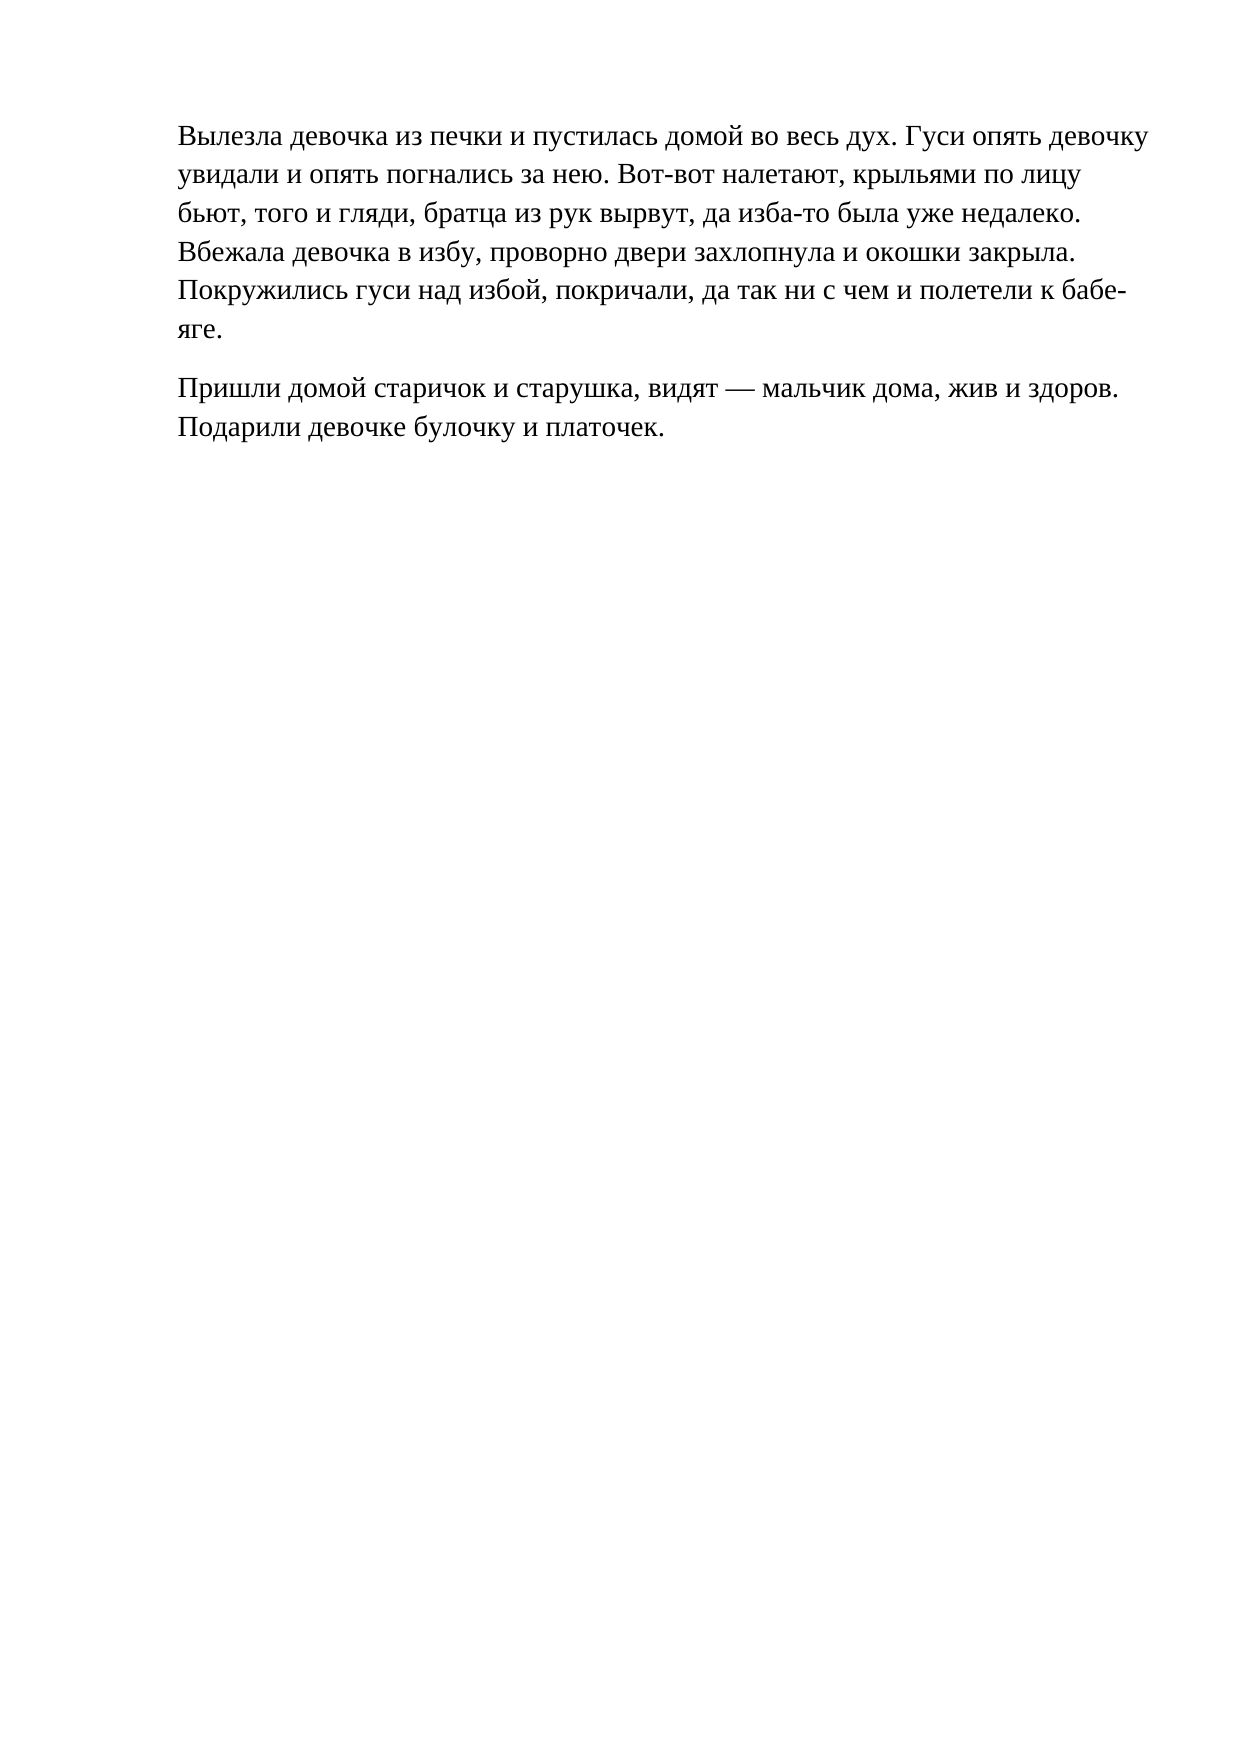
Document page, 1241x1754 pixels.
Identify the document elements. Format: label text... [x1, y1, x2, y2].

text Вылезла девочка из печки и пустилась домой во весь дух. Гуси опять девочку увидали и опять погнались за нею. Вот-вот налетают, крыльями по лицу бьют, того и гляди, братца из рук вырвут, да изба-то была уже недалеко. Вбежала девочка в избу, проворно двери захлопнула и окошки закрыла. Покружились гуси над избой, покричали, да так ни с чем и полетели к бабе-яге. [177, 118, 1152, 344]
text Пришли домой старичок и старушка, видят — мальчик дома, жив и здоров. Подарили девочке булочку и платочек. [177, 370, 1152, 442]
